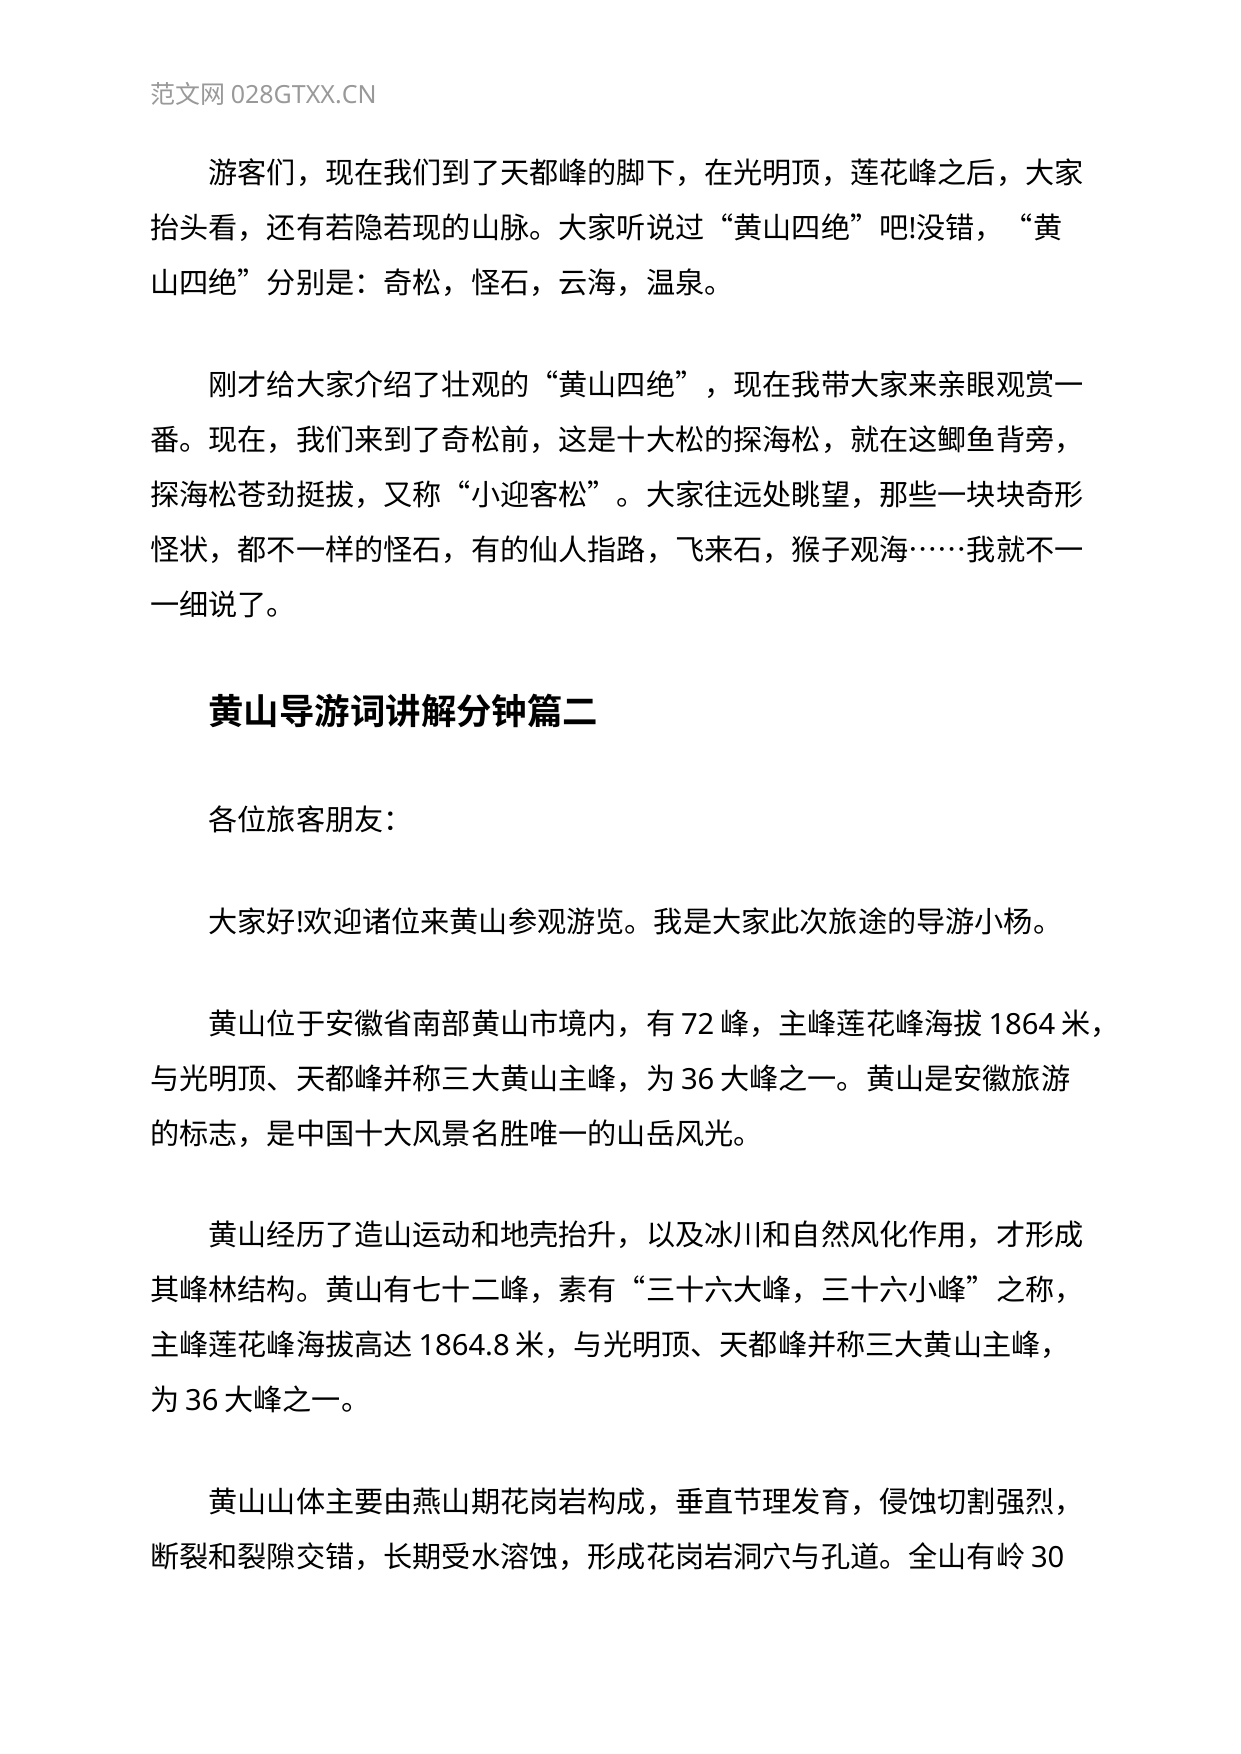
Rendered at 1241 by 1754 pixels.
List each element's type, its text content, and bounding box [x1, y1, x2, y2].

text 各位旅客朋友： [150, 796, 1090, 839]
text 黄山导游词讲解分钟篇二 [150, 683, 1090, 734]
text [150, 1479, 1090, 1576]
text 游客们，现在我们到了天都峰的脚下，在光明顶，莲花峰之后，大家抬头看，还有若隐若现的山脉。大家听说过“黄山四绝”吧!没错，“黄山四绝”分别是：奇松，怪石，云海，温泉。 [150, 150, 1090, 302]
text 黄山位于安徽省南部黄山市境内，有72峰，主峰莲花峰海拔1864米，与光明顶、天都峰并称三大黄山主峰，为36大峰之一。黄山是安徽旅游的标志，是中国十大风景名胜唯一的山岳风光。 [150, 1000, 1090, 1152]
text 刚才给大家介绍了壮观的“黄山四绝”，现在我带大家来亲眼观赏一番。现在，我们来到了奇松前，这是十大松的探海松，就在这鲫鱼背旁，探海松苍劲挺拔，又称“小迎客松”。大家往远处眺望，那些一块块奇形怪状，都不一样的怪石，有的仙人指路，飞来石，猴子观海……我就不一一细说了。 [150, 362, 1090, 623]
text 大家好!欢迎诸位来黄山参观游览。我是大家此次旅途的导游小杨。 [150, 898, 1090, 941]
text 黄山经历了造山运动和地壳抬升，以及冰川和自然风化作用，才形成其峰林结构。黄山有七十二峰，素有“三十六大峰，三十六小峰”之称，主峰莲花峰海拔高达1864.8米，与光明顶、天都峰并称三大黄山主峰，为36大峰之一。 [150, 1212, 1090, 1419]
